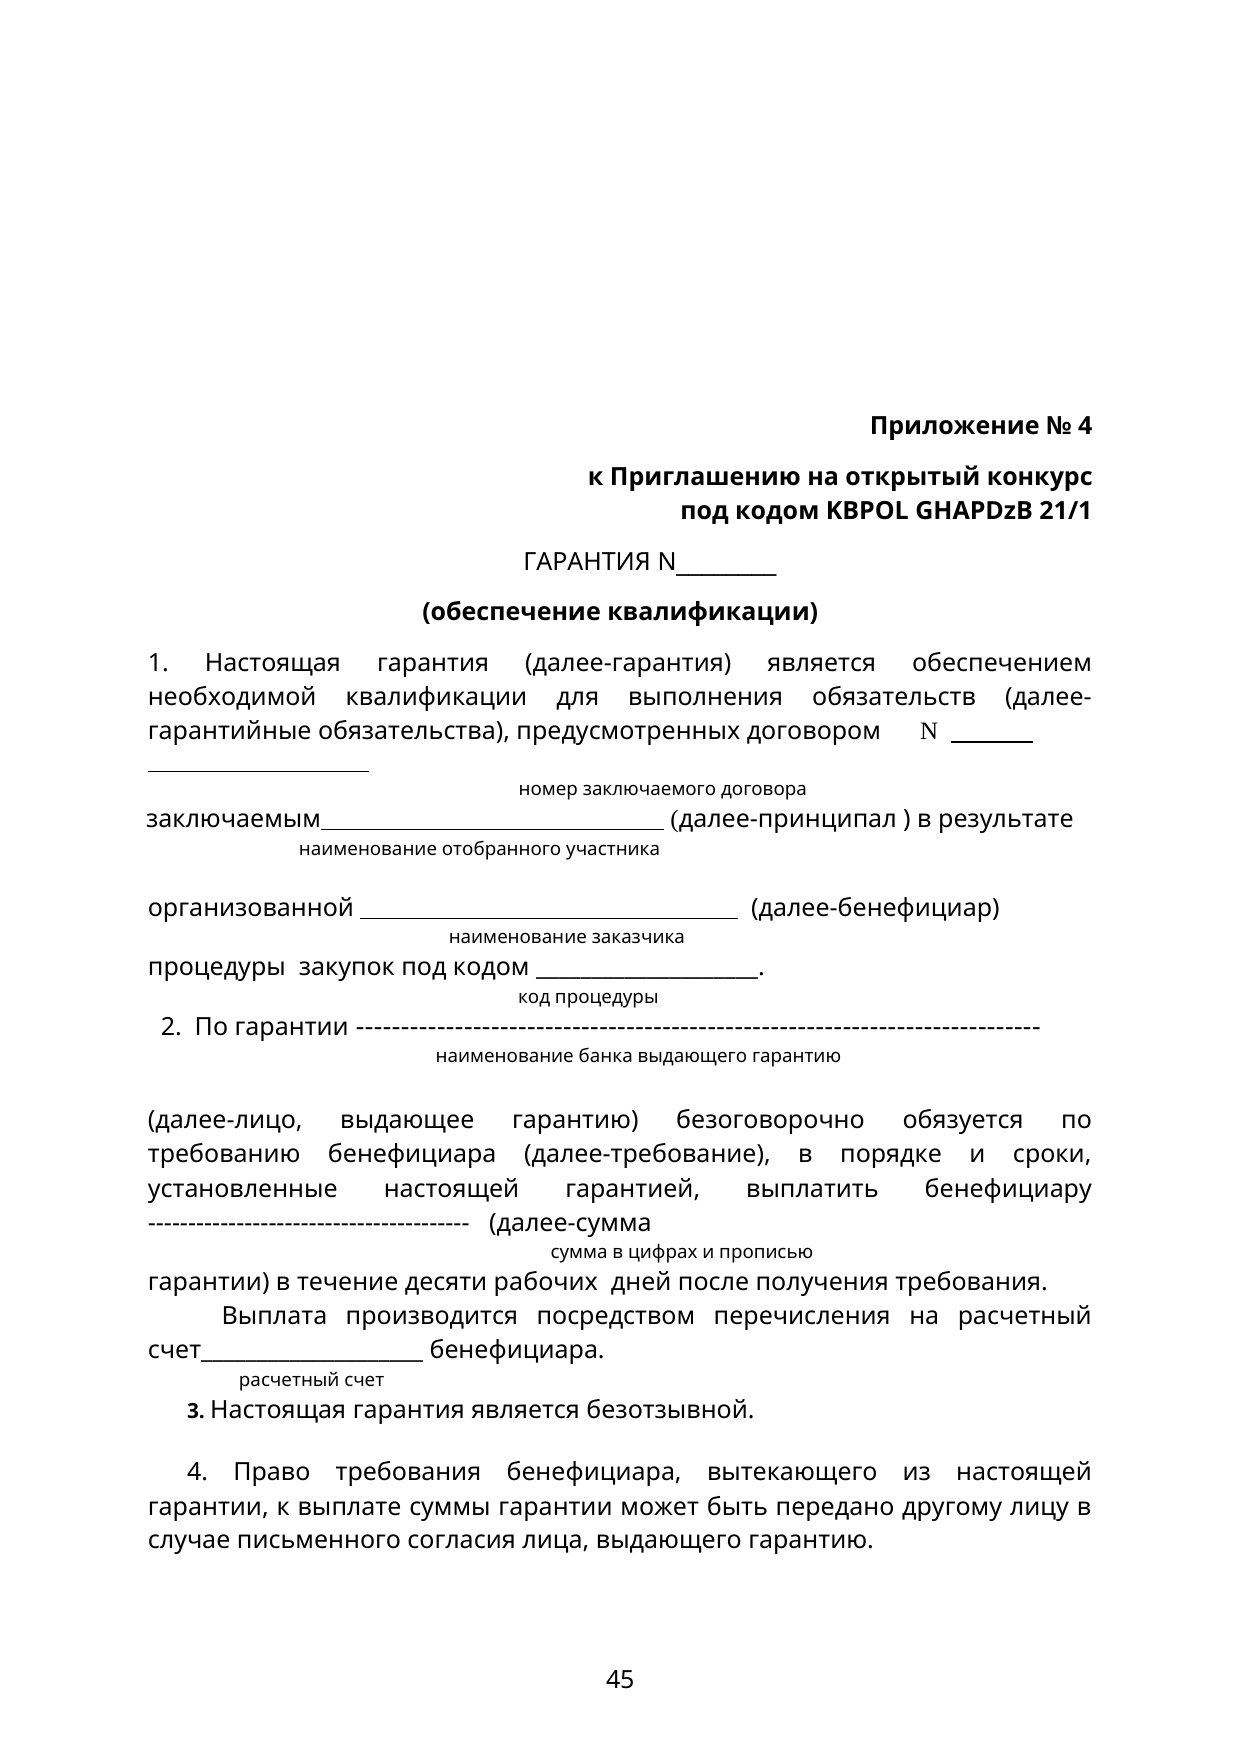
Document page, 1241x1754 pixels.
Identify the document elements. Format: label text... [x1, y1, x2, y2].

text 4. Право требования бенефициара, вытекающего из настоящей гарантии, к выплате суммы гарантии может быть передано другому лицу в случае письменного согласия лица, выдающего гарантию. [148, 1454, 1092, 1556]
text наименование банка выдающего гарантию [148, 1042, 1092, 1068]
text 2. По гарантии ---------------------------------------------------------------------------- [148, 1008, 1092, 1042]
text сумма в цифрах и прописью [148, 1238, 1092, 1264]
text наименование отобранного участника [133, 835, 1092, 861]
text (далее-лицо, выдающее гарантию) безоговорочно обязуется по требованию бенефициара (далее-требование), в порядке и сроки, установленные настоящей гарантией, выплатить бенефициару ---------------------------------------- (далее-сумма [148, 1102, 1092, 1238]
text процедуры закупок под кодом ____________________. [148, 949, 1092, 983]
text заключаемым (далее-принципал ) в результате [133, 801, 1092, 835]
text расчетный счет [148, 1366, 1092, 1392]
text к Приглашению на открытый конкурс под кодом KBPOL GHAPDzB 21/1 [148, 458, 1092, 527]
text гарантии) в течение десяти рабочих дней после получения требования. [148, 1264, 1092, 1298]
text 1. Настоящая гарантия (далее-гарантия) является обеспечением необходимой квалификации для выполнения обязательств (далее-гарантийные обязательства), предусмотренных договором N [148, 645, 1092, 775]
text ГАРАНТИЯ N________ [148, 543, 1092, 577]
text код процедуры [148, 983, 1092, 1008]
text номер заключаемого договора [133, 775, 1092, 801]
text (обеспечение квалификации) [207, 594, 1034, 628]
text Приложение № 4 [148, 408, 1092, 442]
text 3. Настоящая гарантия является безотзывной. [148, 1392, 1092, 1426]
text Выплата производится посредством перечисления на расчетный счет____________________ бенефициара. [148, 1298, 1092, 1366]
text организованной (далее-бенефициар) [148, 889, 1092, 923]
text наименование заказчика [281, 923, 1092, 949]
